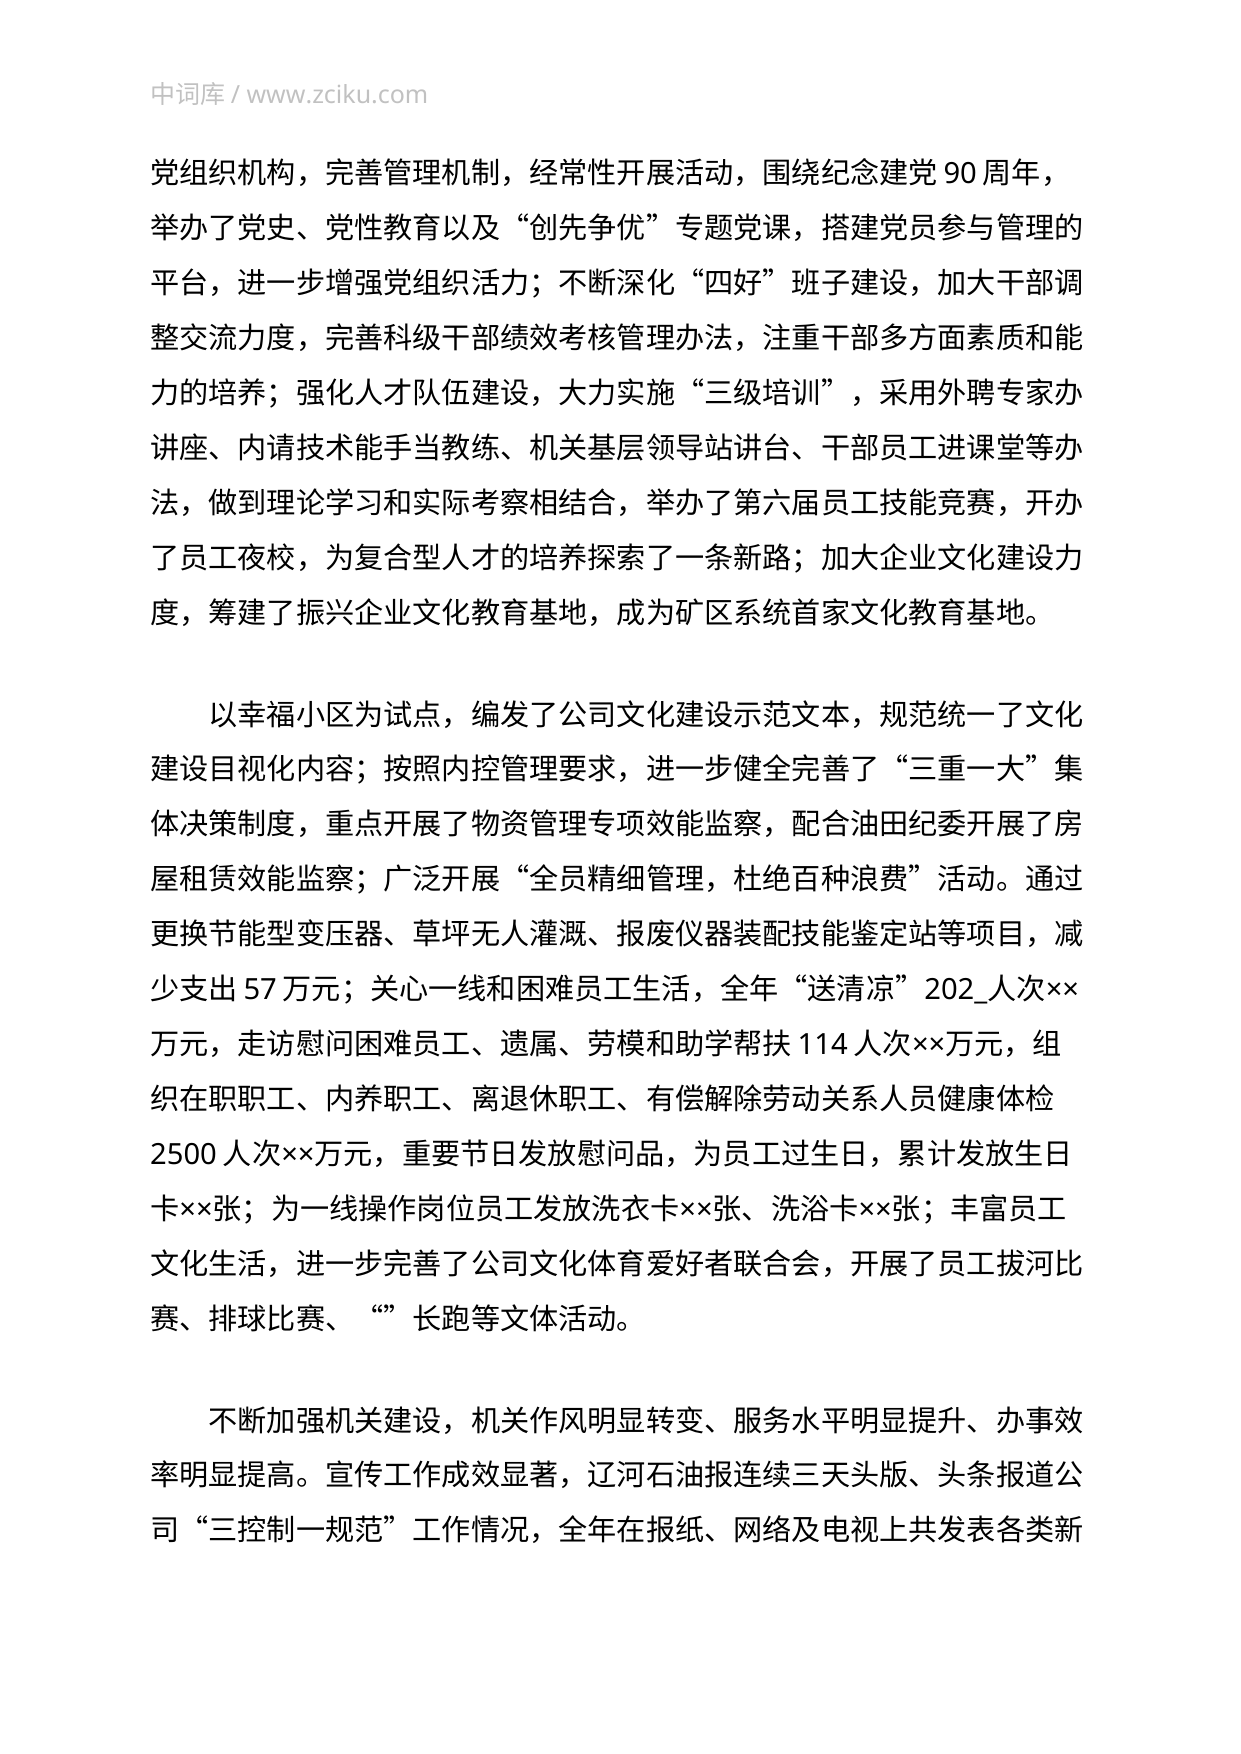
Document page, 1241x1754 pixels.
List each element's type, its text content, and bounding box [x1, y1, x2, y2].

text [150, 150, 1090, 632]
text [150, 1397, 1090, 1549]
text 以幸福小区为试点，编发了公司文化建设示范文本，规范统一了文化建设目视化内容；按照内控管理要求，进一步健全完善了“三重一大”集体决策制度，重点开展了物资管理专项效能监察，配合油田纪委开展了房屋租赁效能监察；广泛开展“全员精细管理，杜绝百种浪费”活动。通过更换节能型变压器、草坪无人灌溉、报废仪器装配技能鉴定站等项目，减少支出57万元；关心一线和困难员工生活，全年“送清凉”202_人次××万元，走访慰问困难员工、遗属、劳模和助学帮扶114人次××万元，组织在职职工、内养职工、离退休职工、有偿解除劳动关系人员健康体检2500人次××万元，重要节日发放慰问品，为员工过生日，累计发放生日卡××张；为一线操作岗位员工发放洗衣卡××张、洗浴卡××张；丰富员工文化生活，进一步完善了公司文化体育爱好者联合会，开展了员工拔河比赛、排球比赛、“”长跑等文体活动。 [150, 691, 1090, 1338]
